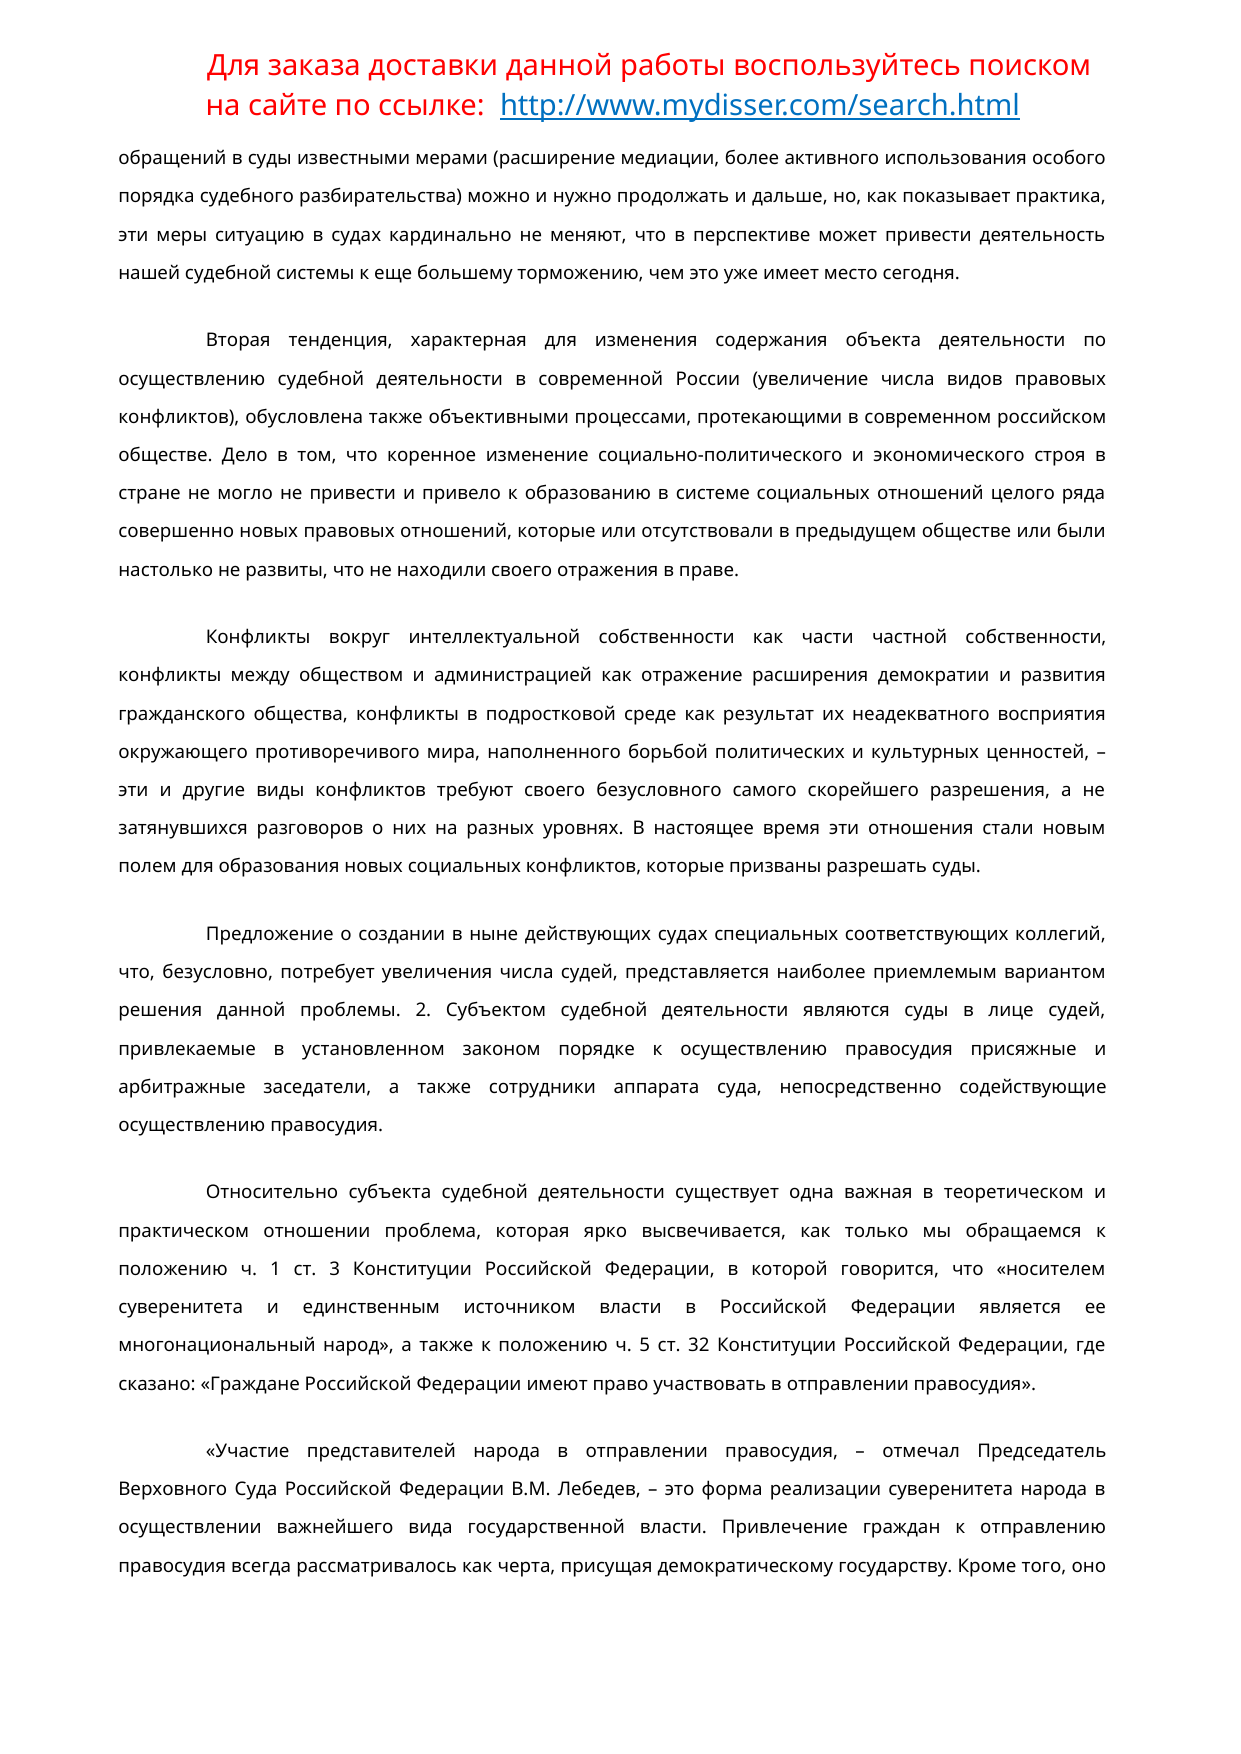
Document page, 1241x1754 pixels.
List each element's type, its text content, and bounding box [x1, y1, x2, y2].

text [118, 144, 1107, 285]
text Конфликты вокруг интеллектуальной собственности как части частной собственности, конфликты между обществом и администрацией как отражение расширения демократии и развития гражданского общества, конфликты в подростковой среде как результат их неадекватного восприятия окружающего противоречивого мира, наполненного борьбой политических и культурных ценностей, – эти и другие виды конфликтов требуют своего безусловного самого скорейшего разрешения, а не затянувшихся разговоров о них на разных уровнях. В настоящее время эти отношения стали новым полем для образования новых социальных конфликтов, которые призваны разрешать суды. [118, 623, 1107, 878]
text Предложение о создании в ныне действующих судах специальных соответствующих коллегий, что, безусловно, потребует увеличения числа судей, представляется наиболее приемлемым вариантом решения данной проблемы. 2. Субъектом судебной деятельности являются суды в лице судей, привлекаемые в установленном законом порядке к осуществлению правосудия присяжные и арбитражные заседатели, а также сотрудники аппарата суда, непосредственно содействующие осуществлению правосудия. [118, 920, 1107, 1137]
text Относительно субъекта судебной деятельности существует одна важная в теоретическом и практическом отношении проблема, которая ярко высвечивается, как только мы обращаемся к положению ч. 1 ст. 3 Конституции Российской Федерации, в которой говорится, что «носителем суверенитета и единственным источником власти в Российской Федерации является ее многонациональный народ», а также к положению ч. 5 ст. 32 Конституции Российской Федерации, где сказано: «Граждане Российской Федерации имеют право участвовать в отправлении правосудия». [118, 1179, 1107, 1395]
text Вторая тенденция, характерная для изменения содержания объекта деятельности по осуществлению судебной деятельности в современной России (увеличение числа видов правовых конфликтов), обусловлена также объективными процессами, протекающими в современном российском обществе. Дело в том, что коренное изменение социально-политического и экономического строя в стране не могло не привести и привело к образованию в системе социальных отношений целого ряда совершенно новых правовых отношений, которые или отсутствовали в предыдущем обществе или были настолько не развиты, что не находили своего отражения в праве. [118, 327, 1107, 582]
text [118, 1437, 1107, 1577]
